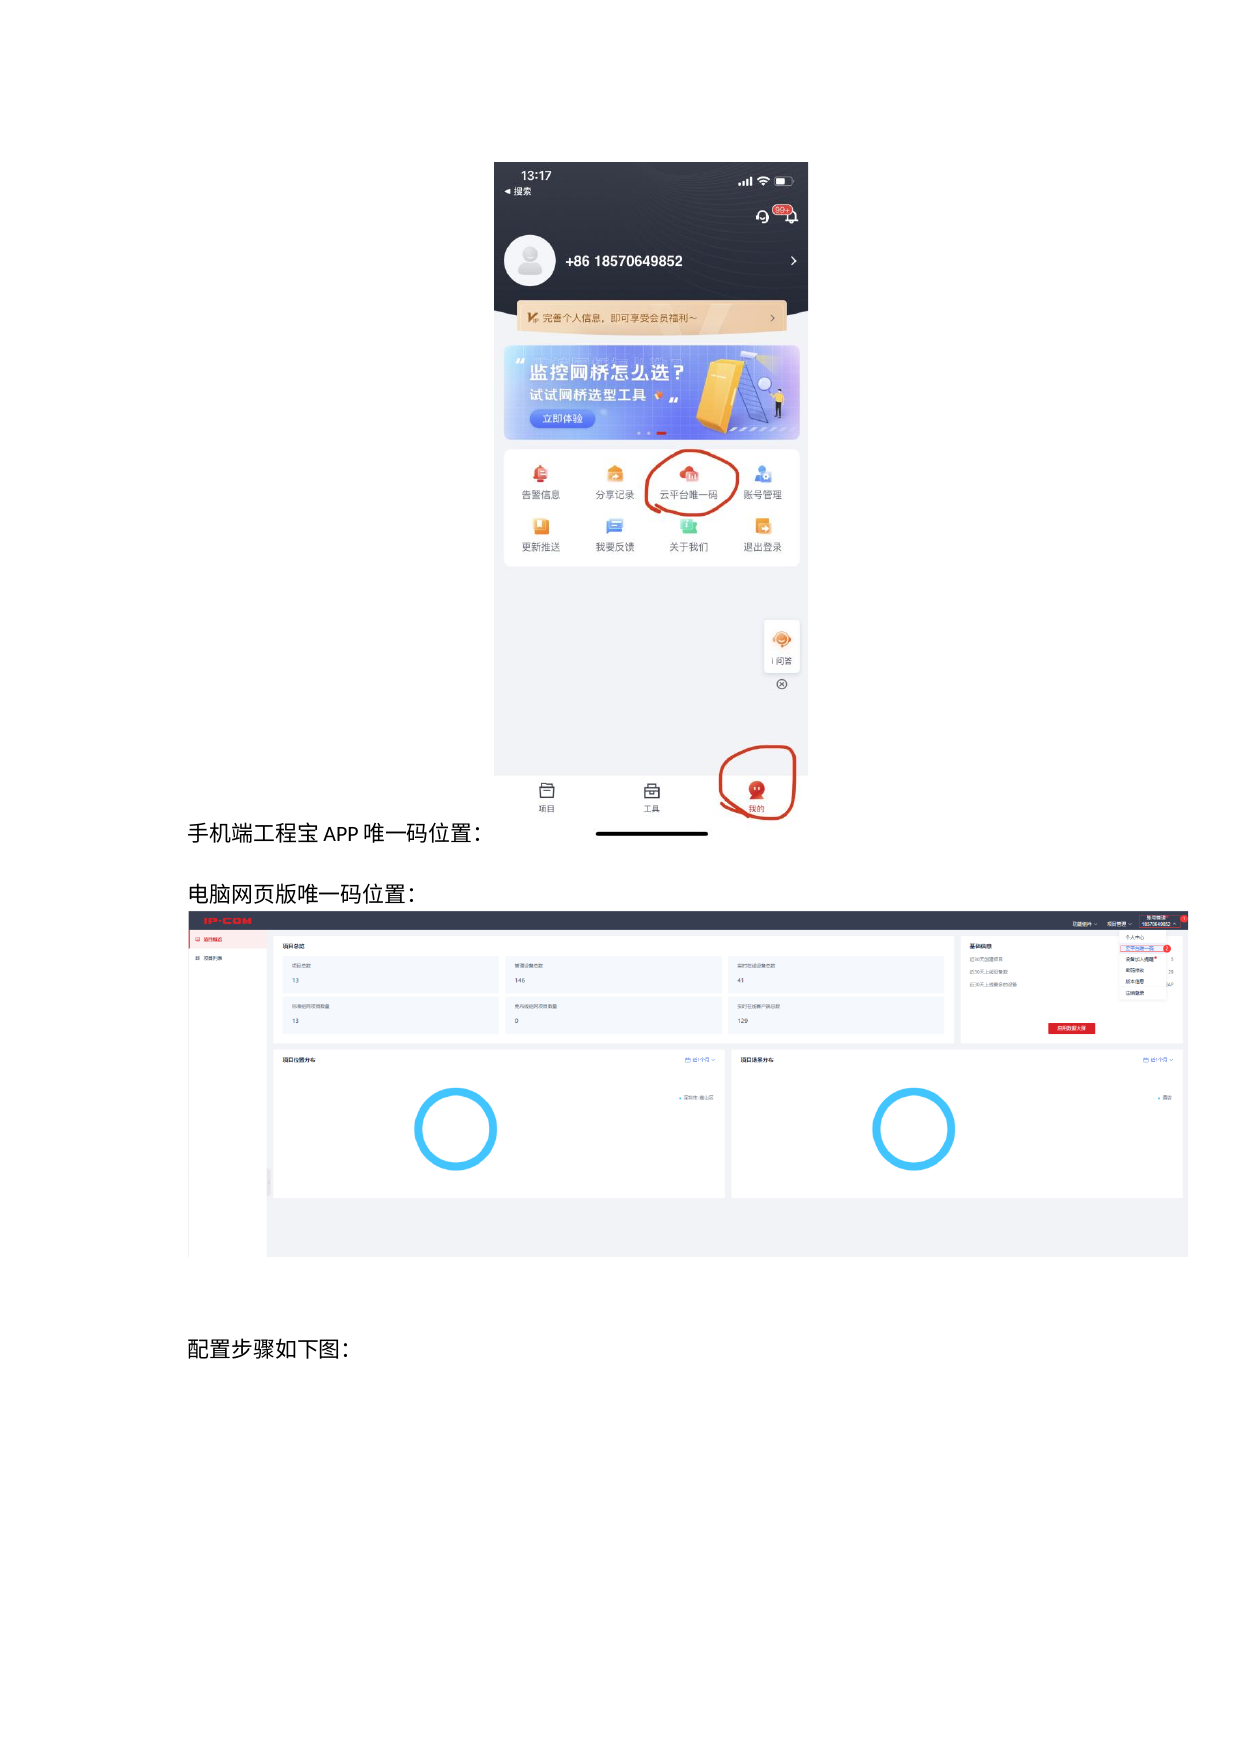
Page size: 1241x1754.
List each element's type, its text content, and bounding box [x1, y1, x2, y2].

picture [494, 162, 809, 842]
list 配置步骤如下图： [187, 1332, 1053, 1364]
picture [187, 909, 1189, 1257]
list 电脑网页版唯一码位置： [187, 877, 1053, 909]
